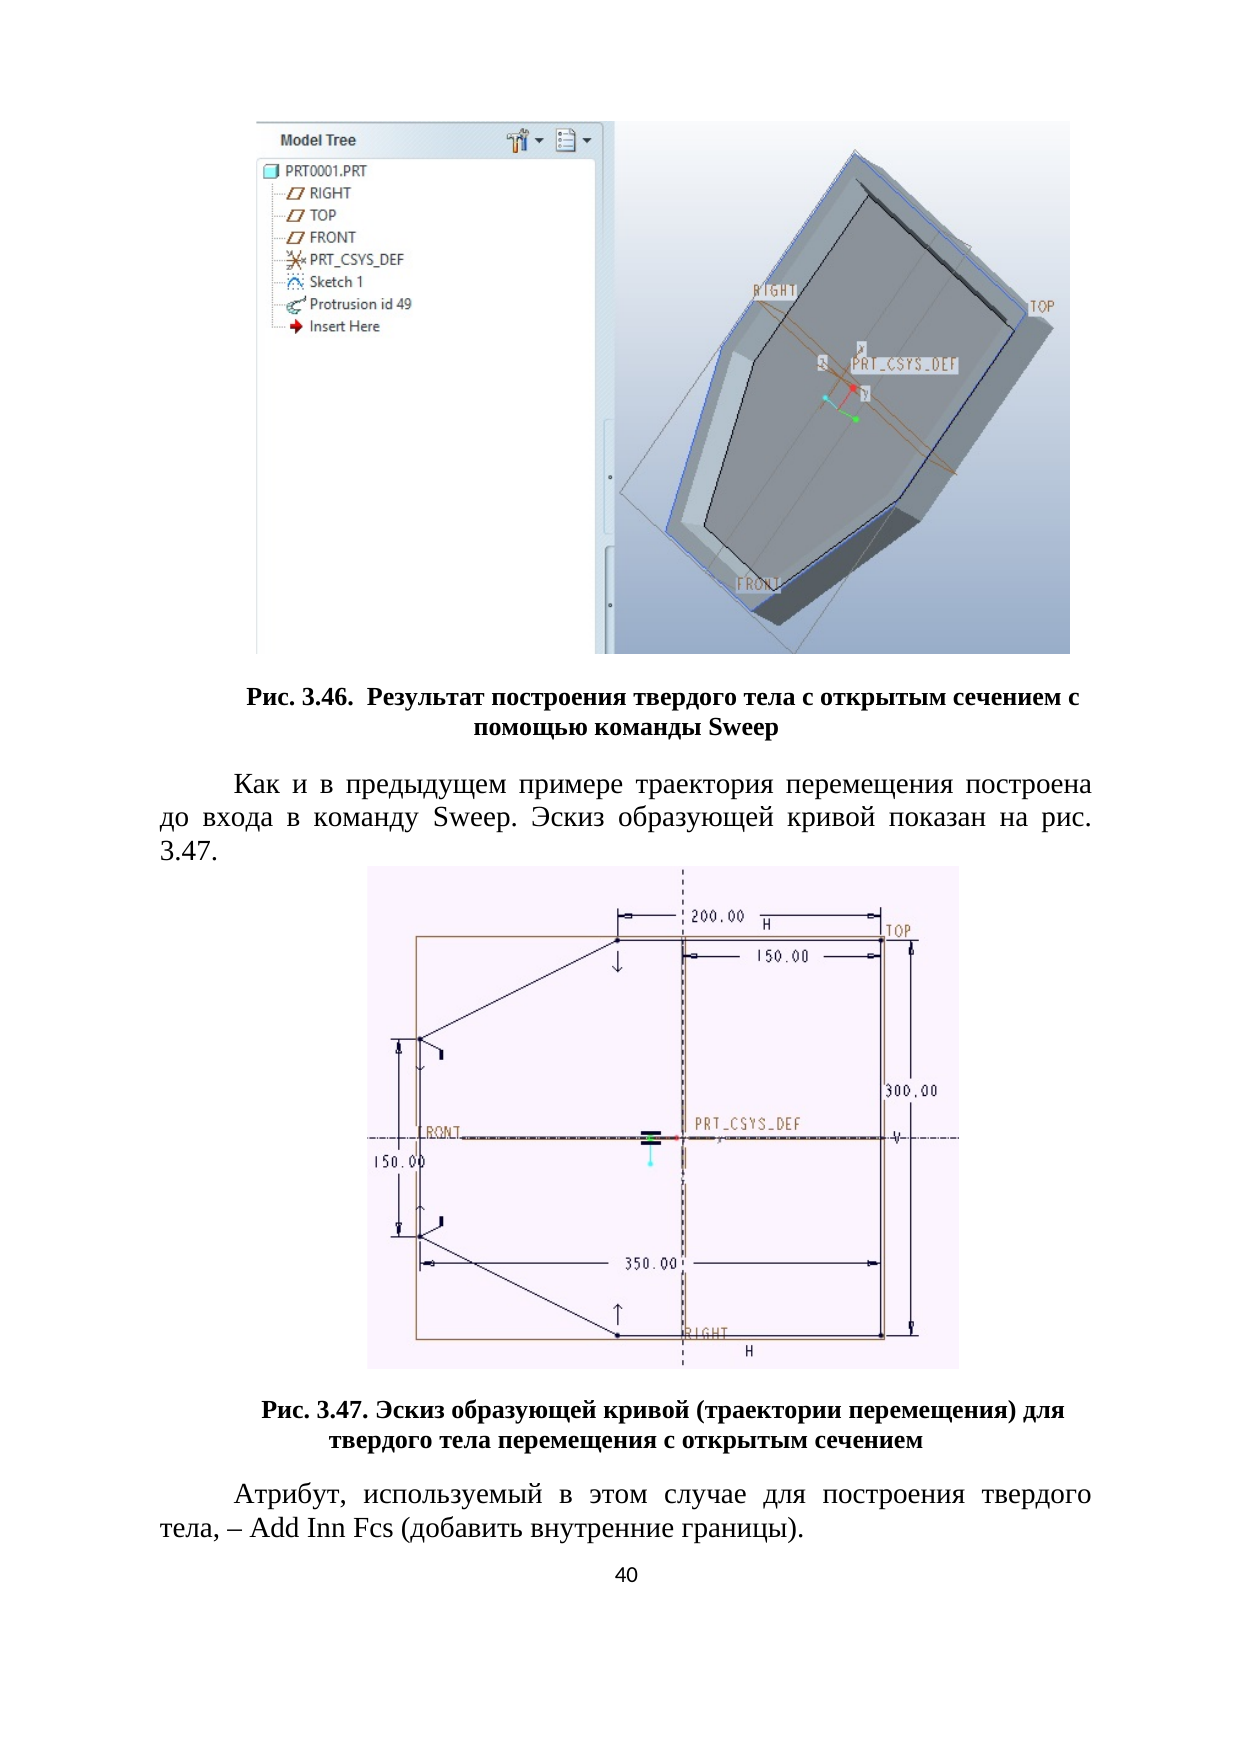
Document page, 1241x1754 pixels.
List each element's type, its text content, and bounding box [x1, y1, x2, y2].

text Рис. 3.47. Эскиз образующей кривой (траектории перемещения) для твердого тела перемещения с открытым сечением [159, 1394, 1093, 1454]
text Атрибут, используемый в этом случае для построения твердого тела, – Add Inn Fcs (добавить внутренние границы). [159, 1476, 1093, 1543]
picture [367, 866, 959, 1369]
picture [256, 121, 1070, 654]
text Рис. 3.46. Результат построения твердого тела с открытым сечением с помощью команды Sweep [159, 681, 1093, 741]
text Как и в предыдущем примере траектория перемещения построена до входа в команду Sweep. Эскиз образующей кривой показан на рис. 3.47. [159, 766, 1093, 866]
